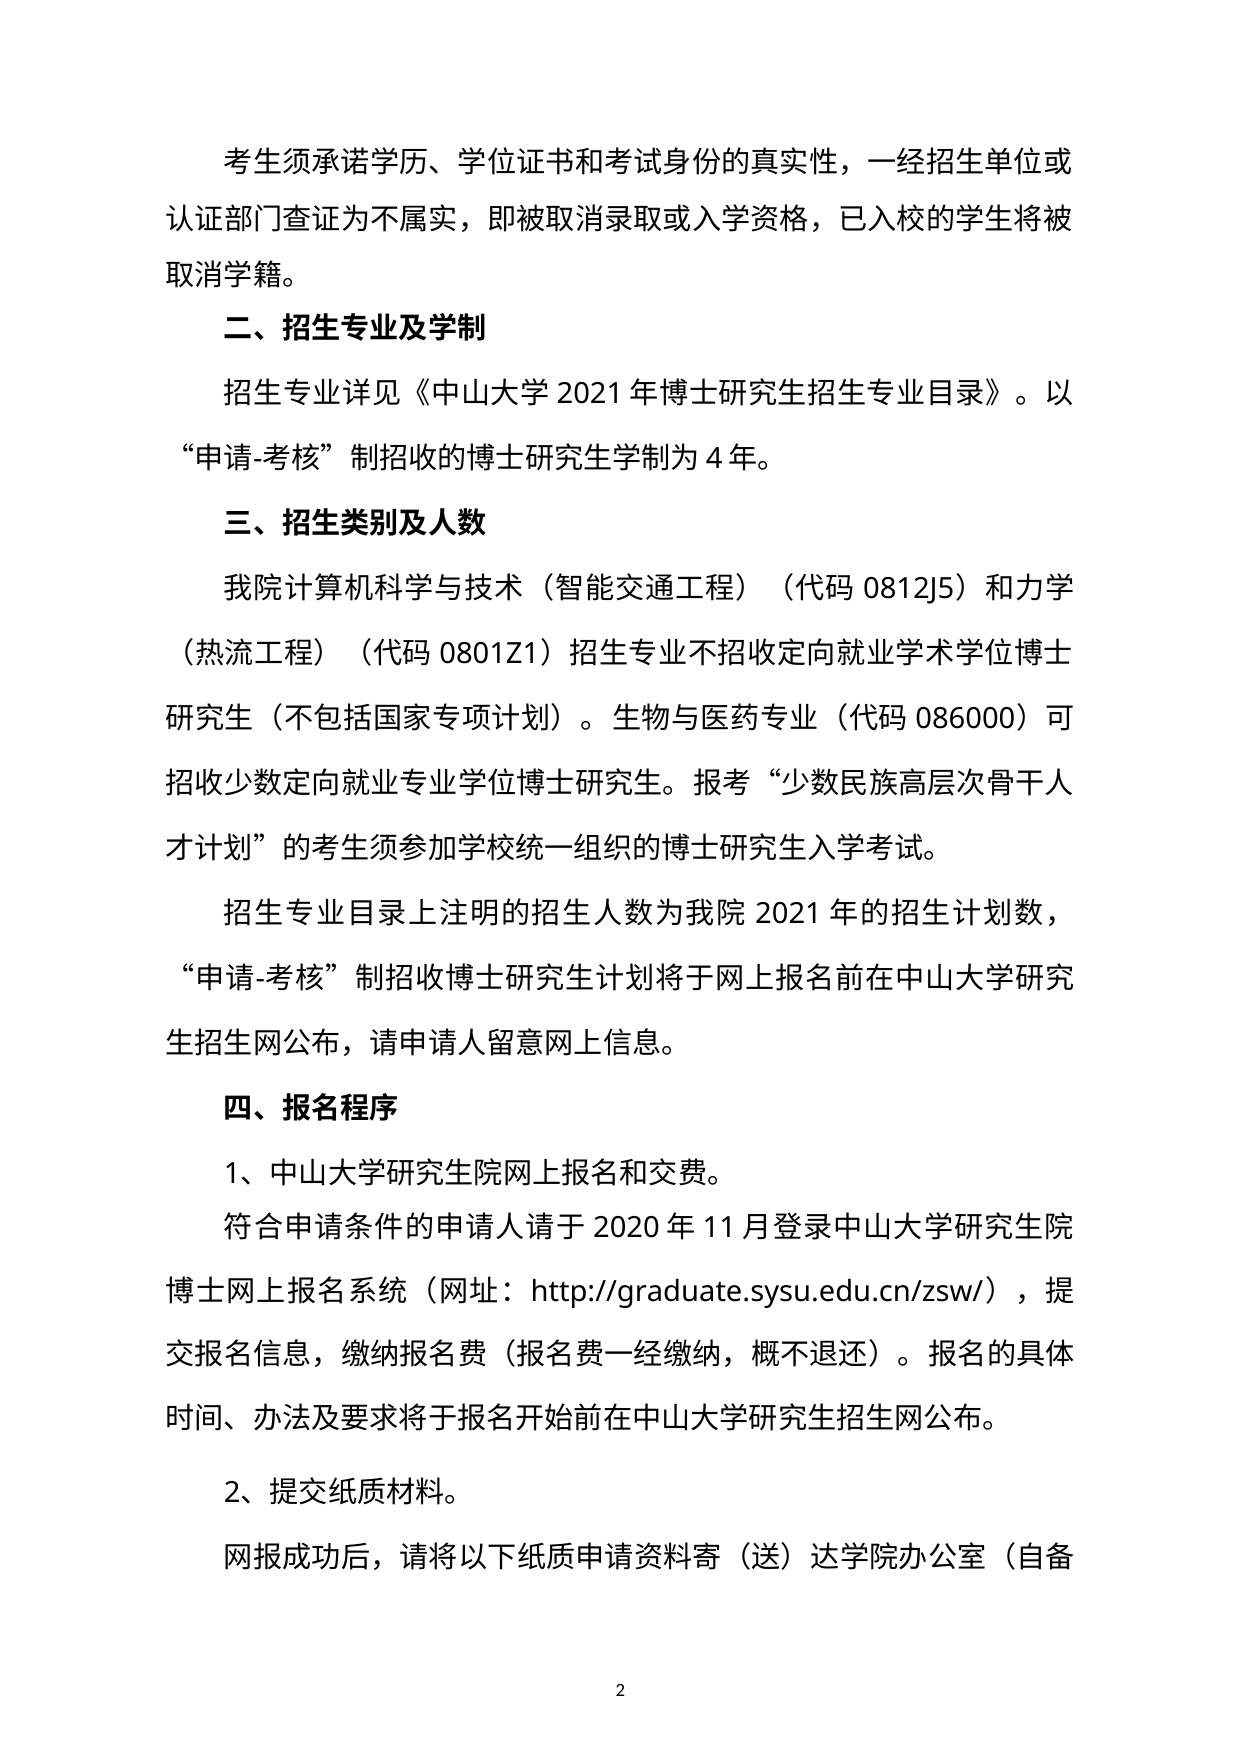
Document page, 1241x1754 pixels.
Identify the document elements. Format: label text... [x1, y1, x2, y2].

text 四、报名程序 [165, 1074, 1075, 1139]
text 考生须承诺学历、学位证书和考试身份的真实性，一经招生单位或认证部门查证为不属实，即被取消录取或入学资格，已入校的学生将被取消学籍。 [165, 125, 1075, 294]
text 招生专业详见《中山大学2021年博士研究生招生专业目录》。以“申请-考核”制招收的博士研究生学制为4年。 [165, 359, 1075, 489]
text 二、招生专业及学制 [165, 294, 1075, 359]
text 我院计算机科学与技术（智能交通工程）（代码0812J5）和力学（热流工程）（代码0801Z1）招生专业不招收定向就业学术学位博士研究生（不包括国家专项计划）。生物与医药专业（代码086000）可招收少数定向就业专业学位博士研究生。报考“少数民族高层次骨干人才计划”的考生须参加学校统一组织的博士研究生入学考试。 [165, 554, 1075, 879]
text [165, 1523, 1075, 1588]
text 三、招生类别及人数 [165, 489, 1075, 554]
text 1、中山大学研究生院网上报名和交费。 [165, 1139, 1075, 1204]
text 2、提交纸质材料。 [165, 1458, 1075, 1523]
text 符合申请条件的申请人请于2020年11月登录中山大学研究生院博士网上报名系统（网址：http://graduate.sysu.edu.cn/zsw/），提交报名信息，缴纳报名费（报名费一经缴纳，概不退还）。报名的具体时间、办法及要求将于报名开始前在中山大学研究生招生网公布。 [165, 1204, 1075, 1437]
list 招生专业目录上注明的招生人数为我院2021年的招生计划数，“申请-考核”制招收博士研究生计划将于网上报名前在中山大学研究生招生网公布，请申请人留意网上信息。 [165, 879, 1075, 1074]
